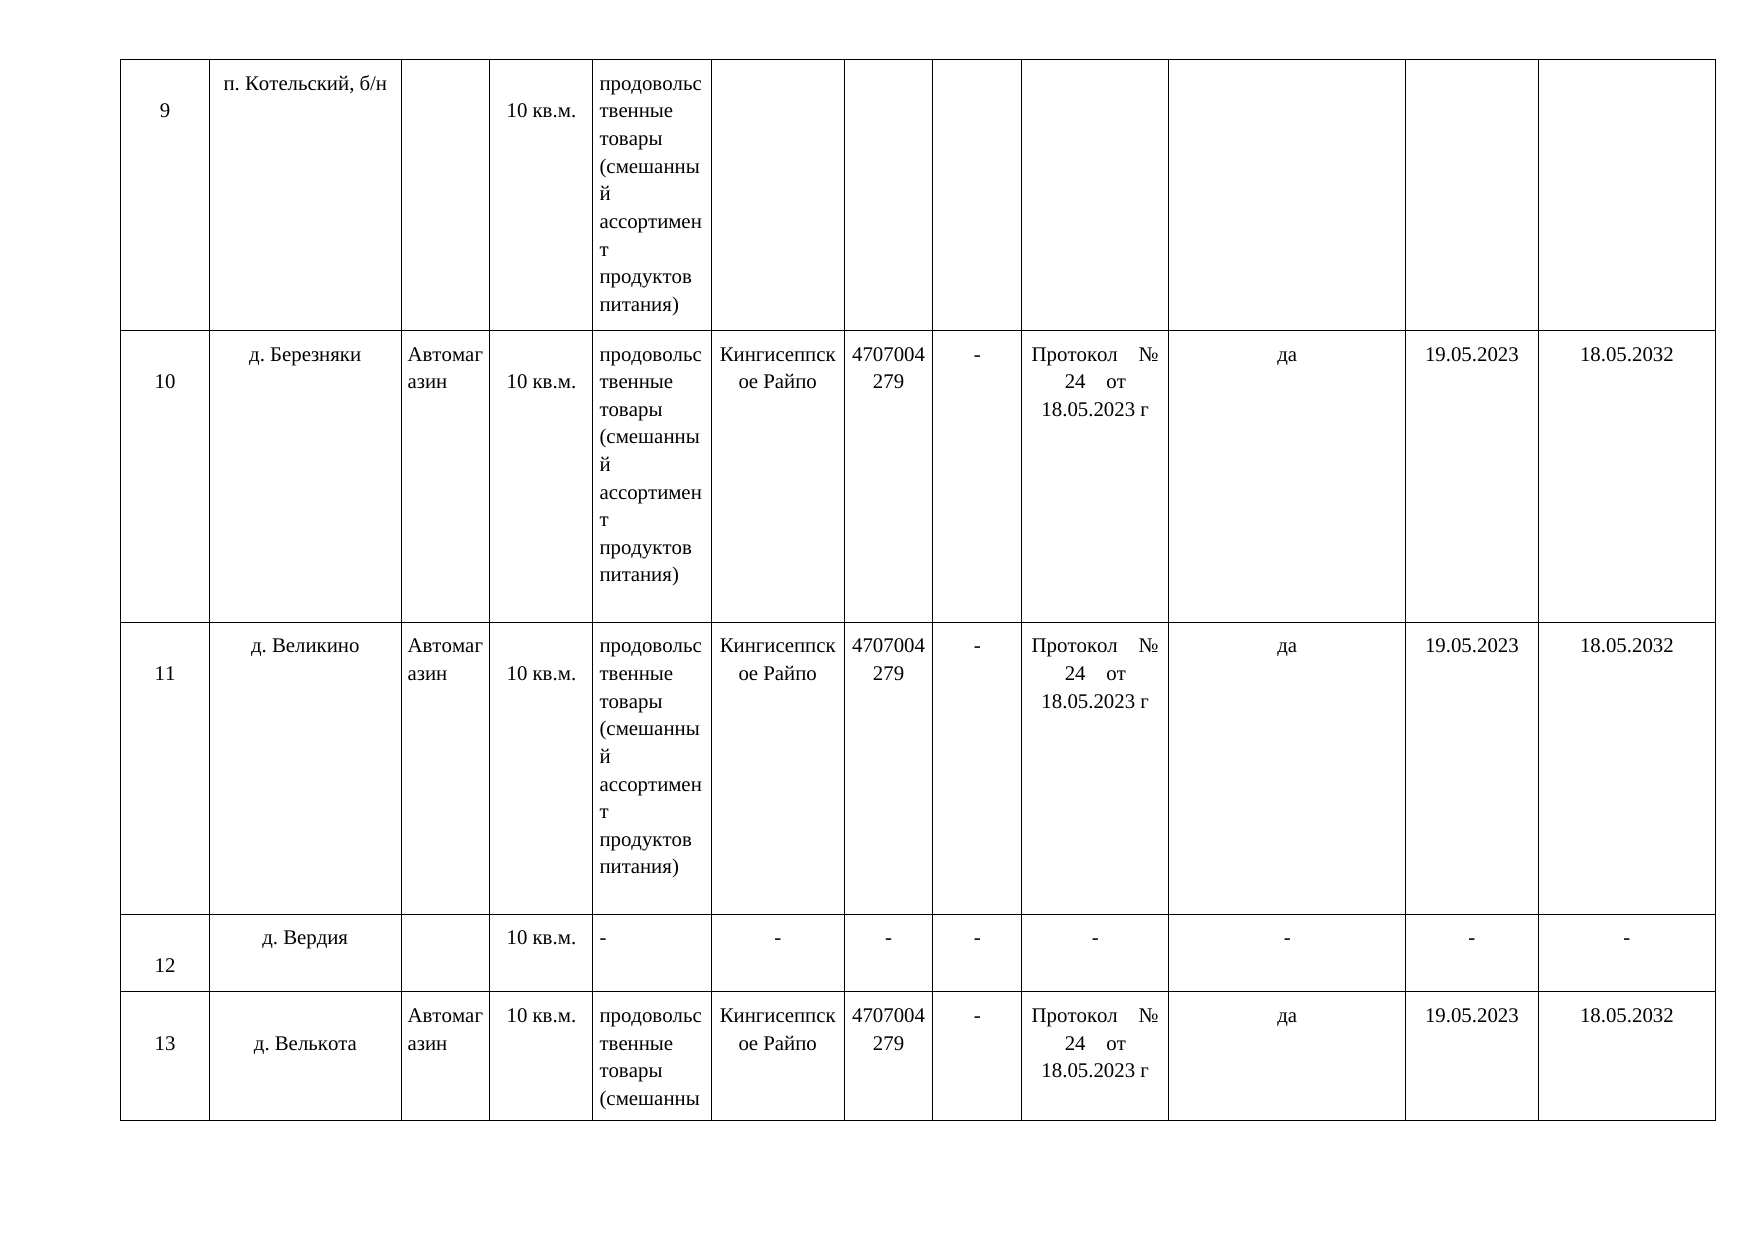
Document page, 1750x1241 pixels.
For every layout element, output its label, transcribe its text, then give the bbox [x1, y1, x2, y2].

table_cell 10 кв.м. [490, 915, 592, 991]
table_cell [402, 915, 489, 991]
table_cell Протокол № 24 от 18.05.2023 г [1022, 331, 1168, 622]
table_cell Кингисеппское Райпо [712, 623, 844, 914]
table_cell [402, 60, 489, 330]
table_cell [1406, 60, 1538, 330]
table_cell [1169, 60, 1405, 330]
table_cell Кингисеппское Райпо [712, 331, 844, 622]
table_cell д. Вердия [210, 915, 401, 991]
table_cell - [1539, 915, 1715, 991]
table_cell да [1169, 331, 1405, 622]
table_cell 18.05.2032 [1539, 331, 1715, 622]
table_cell - [933, 915, 1021, 991]
table_cell 10 кв.м. [490, 992, 592, 1120]
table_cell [593, 992, 711, 1120]
table_cell п. Котельский, б/н [210, 60, 401, 330]
table_cell - [845, 915, 932, 991]
table_cell 12 [121, 915, 209, 991]
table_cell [1022, 992, 1168, 1120]
table_cell 19.05.2023 [1406, 623, 1538, 914]
table_cell продовольственные товары (смешанный ассортимент продуктов питания) [593, 623, 711, 914]
table_cell 10 кв.м. [490, 60, 592, 330]
table_cell Автомагазин [402, 331, 489, 622]
table_cell Автомагазин [402, 992, 489, 1120]
table_cell 19.05.2023 [1406, 992, 1538, 1120]
table_cell 10 [121, 331, 209, 622]
table_cell - [1022, 915, 1168, 991]
table_cell да [1169, 623, 1405, 914]
table_cell 18.05.2032 [1539, 623, 1715, 914]
table_cell 13 [121, 992, 209, 1120]
table_cell [712, 60, 844, 330]
table_cell д. Великино [210, 623, 401, 914]
table_cell Автомагазин [402, 623, 489, 914]
table_cell - [933, 623, 1021, 914]
table_cell Кингисеппское Райпо [712, 992, 844, 1120]
table_cell 10 кв.м. [490, 331, 592, 622]
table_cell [593, 331, 711, 622]
table_cell 18.05.2032 [1539, 992, 1715, 1120]
table_cell 11 [121, 623, 209, 914]
table_cell 19.05.2023 [1406, 331, 1538, 622]
table_cell 4707004279 [845, 331, 932, 622]
table_cell д. Велькота [210, 992, 401, 1120]
table_cell - [1169, 915, 1405, 991]
table_cell 10 кв.м. [490, 623, 592, 914]
table_cell 4707004279 [845, 992, 932, 1120]
table_cell - [593, 915, 711, 991]
table_cell 4707004279 [845, 623, 932, 914]
table_cell - [933, 992, 1021, 1120]
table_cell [593, 60, 711, 330]
table_cell [845, 60, 932, 330]
table_cell 9 [121, 60, 209, 330]
table_cell - [712, 915, 844, 991]
table_cell - [933, 331, 1021, 622]
table_cell [933, 60, 1021, 330]
table_cell - [1406, 915, 1538, 991]
table_cell да [1169, 992, 1405, 1120]
table_cell Протокол № 24 от 18.05.2023 г [1022, 623, 1168, 914]
table_cell [1022, 60, 1168, 330]
table_cell д. Березняки [210, 331, 401, 622]
table_cell [1539, 60, 1715, 330]
